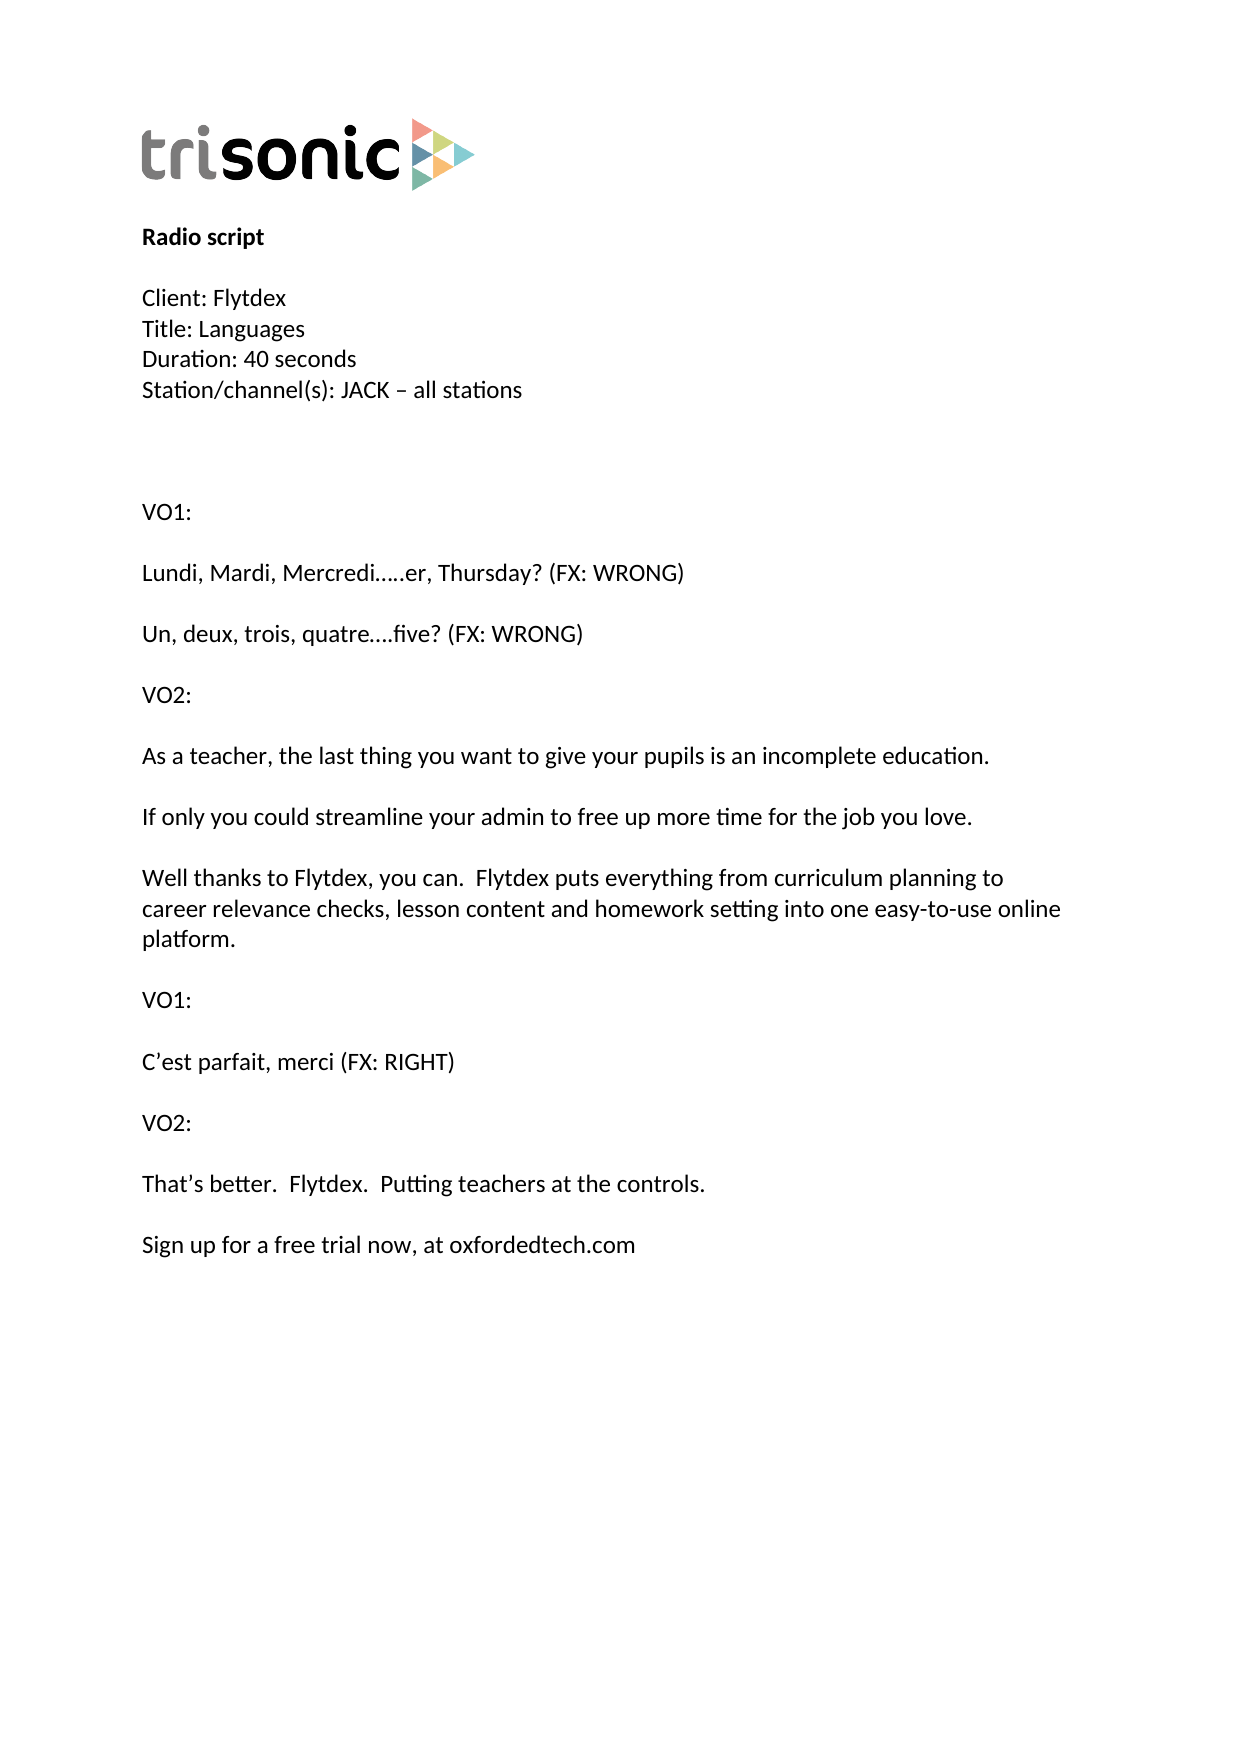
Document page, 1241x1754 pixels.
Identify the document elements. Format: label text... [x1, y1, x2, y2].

text That’s better. Flytdex. Putting teachers at the controls. [142, 1168, 1075, 1198]
text VO2: [142, 1107, 1075, 1137]
text VO2: [142, 679, 1075, 710]
text If only you could streamline your admin to free up more time for the job you love. [142, 801, 1075, 832]
text Title: Languages [142, 313, 1075, 344]
text Client: Flytdex [142, 283, 1075, 313]
text Radio script [142, 222, 1075, 252]
text Lundi, Mardi, Mercredi…..er, Thursday? (FX: WRONG) [142, 557, 1075, 588]
text As a teacher, the last thing you want to give your pupils is an incomplete education. [142, 740, 1075, 771]
text Un, deux, trois, quatre….five? (FX: WRONG) [142, 618, 1075, 649]
text C’est parfait, merci (FX: RIGHT) [142, 1046, 1075, 1076]
text Duration: 40 seconds [142, 344, 1075, 374]
picture [141, 118, 475, 191]
text VO1: [142, 496, 1075, 527]
text VO1: [142, 984, 1075, 1015]
text Well thanks to Flytdex, you can. Flytdex puts everything from curriculum planning to career relevance checks, lesson content and homework setting into one easy-to-use online platform. [142, 862, 1075, 954]
text Sign up for a free trial now, at oxfordedtech.com [142, 1229, 1075, 1259]
text Station/channel(s): JACK – all stations [142, 374, 1075, 405]
